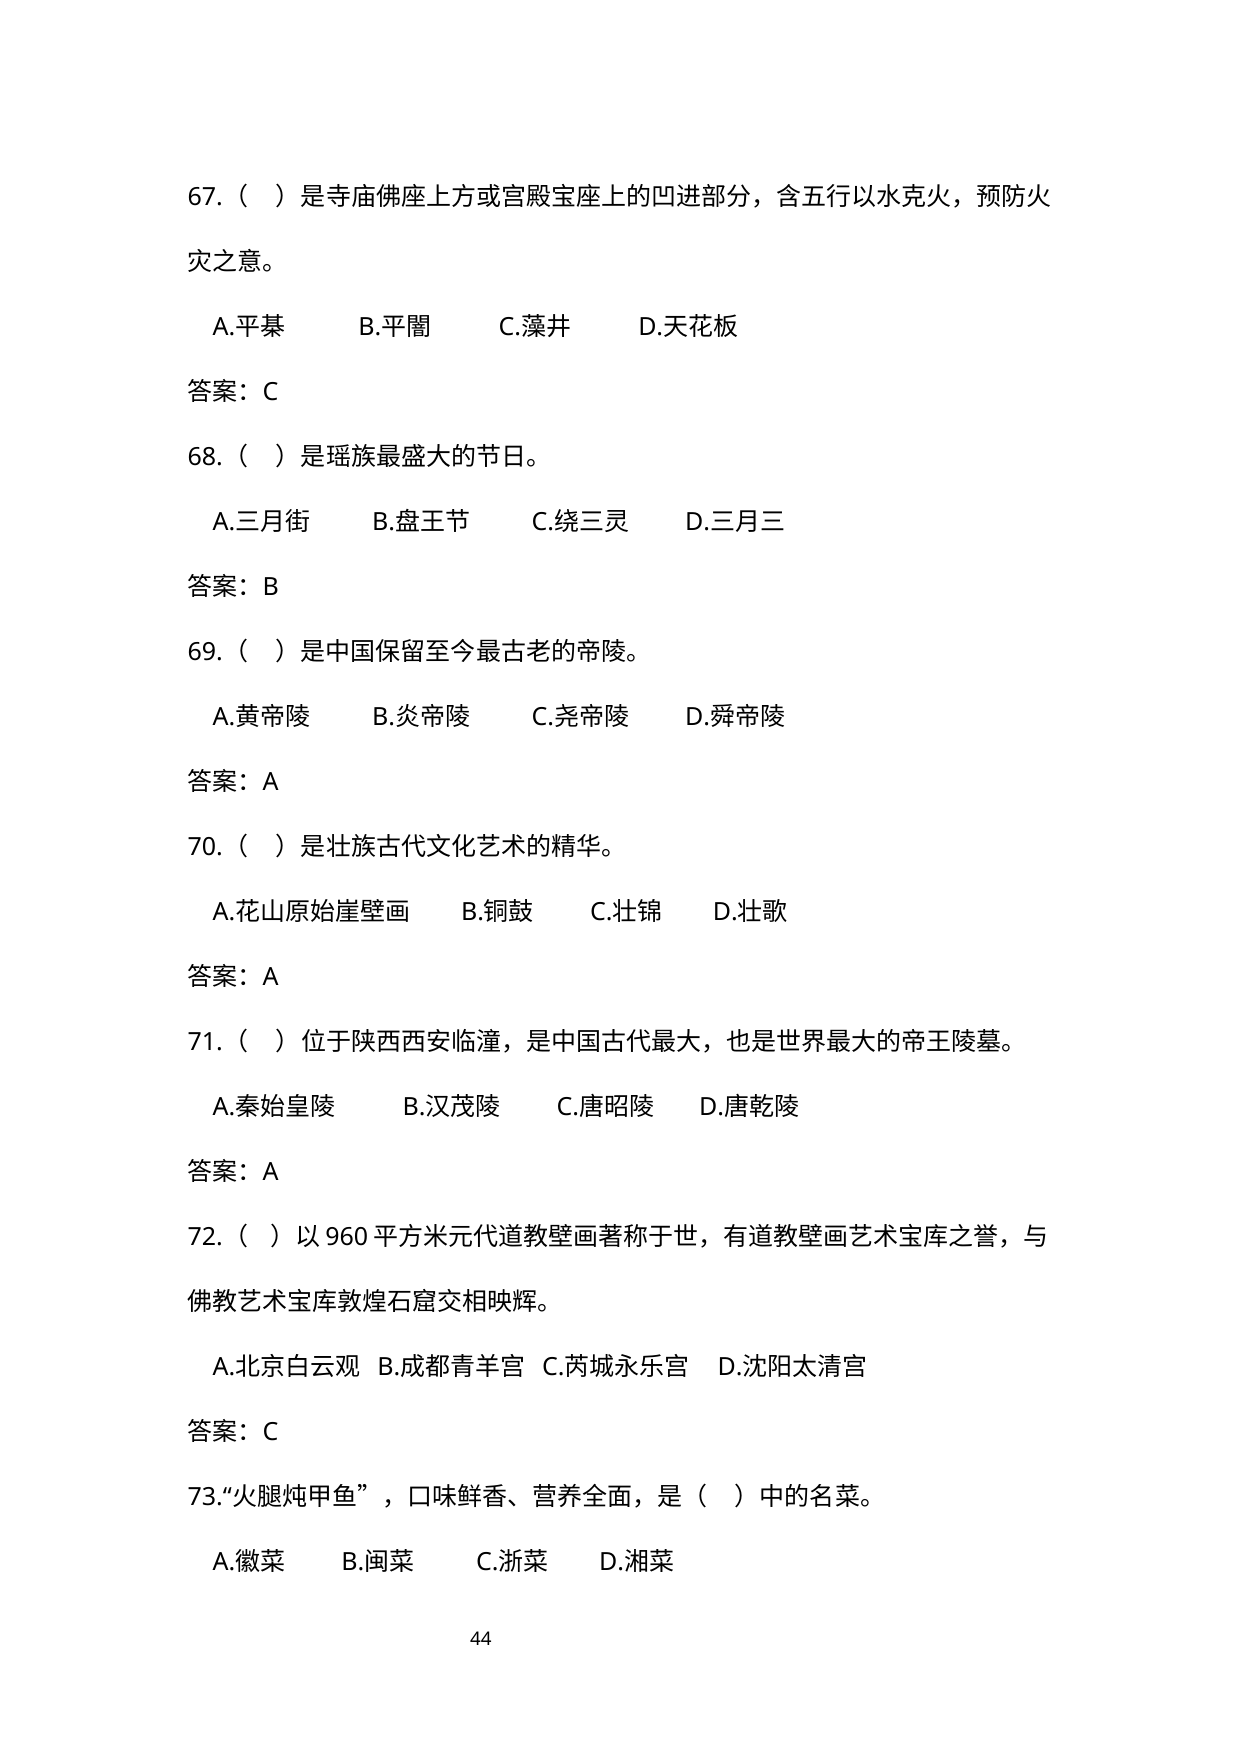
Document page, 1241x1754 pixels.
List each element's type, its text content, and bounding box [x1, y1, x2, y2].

text 答案：A [187, 942, 1053, 1007]
text 答案：A [187, 1137, 1053, 1202]
text 72.（ ）以960平方米元代道教壁画著称于世，有道教壁画艺术宝库之誉，与佛教艺术宝库敦煌石窟交相映辉。 [187, 1202, 1053, 1332]
text 答案：A [187, 747, 1053, 812]
text 71.（ ）位于陕西西安临潼，是中国古代最大，也是世界最大的帝王陵墓。 [187, 1007, 1053, 1072]
text A.黄帝陵 B.炎帝陵 C.尧帝陵 D.舜帝陵 [187, 682, 1053, 747]
text A.秦始皇陵 B.汉茂陵 C.唐昭陵 D.唐乾陵 [187, 1072, 1053, 1137]
text 答案：C [187, 1397, 1053, 1462]
text 答案：C [187, 357, 1053, 422]
text A.花山原始崖壁画 B.铜鼓 C.壮锦 D.壮歌 [187, 877, 1053, 942]
text A.平棊 B.平闇 C.藻井 D.天花板 [187, 292, 1053, 357]
text 答案：B [187, 552, 1053, 617]
text 70.（ ）是壮族古代文化艺术的精华。 [187, 812, 1053, 877]
text 69.（ ）是中国保留至今最古老的帝陵。 [187, 617, 1053, 682]
text 67.（ ）是寺庙佛座上方或宫殿宝座上的凹进部分，含五行以水克火，预防火灾之意。 [187, 162, 1053, 292]
text A.北京白云观 B.成都青羊宫 C.芮城永乐宫 D.沈阳太清宫 [187, 1332, 1053, 1397]
text A.徽菜 B.闽菜 C.浙菜 D.湘菜 [187, 1527, 1053, 1592]
text 73.“火腿炖甲鱼”，口味鲜香、营养全面，是（ ）中的名菜。 [187, 1462, 1053, 1527]
text A.三月街 B.盘王节 C.绕三灵 D.三月三 [187, 487, 1053, 552]
text 68.（ ）是瑶族最盛大的节日。 [187, 422, 1053, 487]
